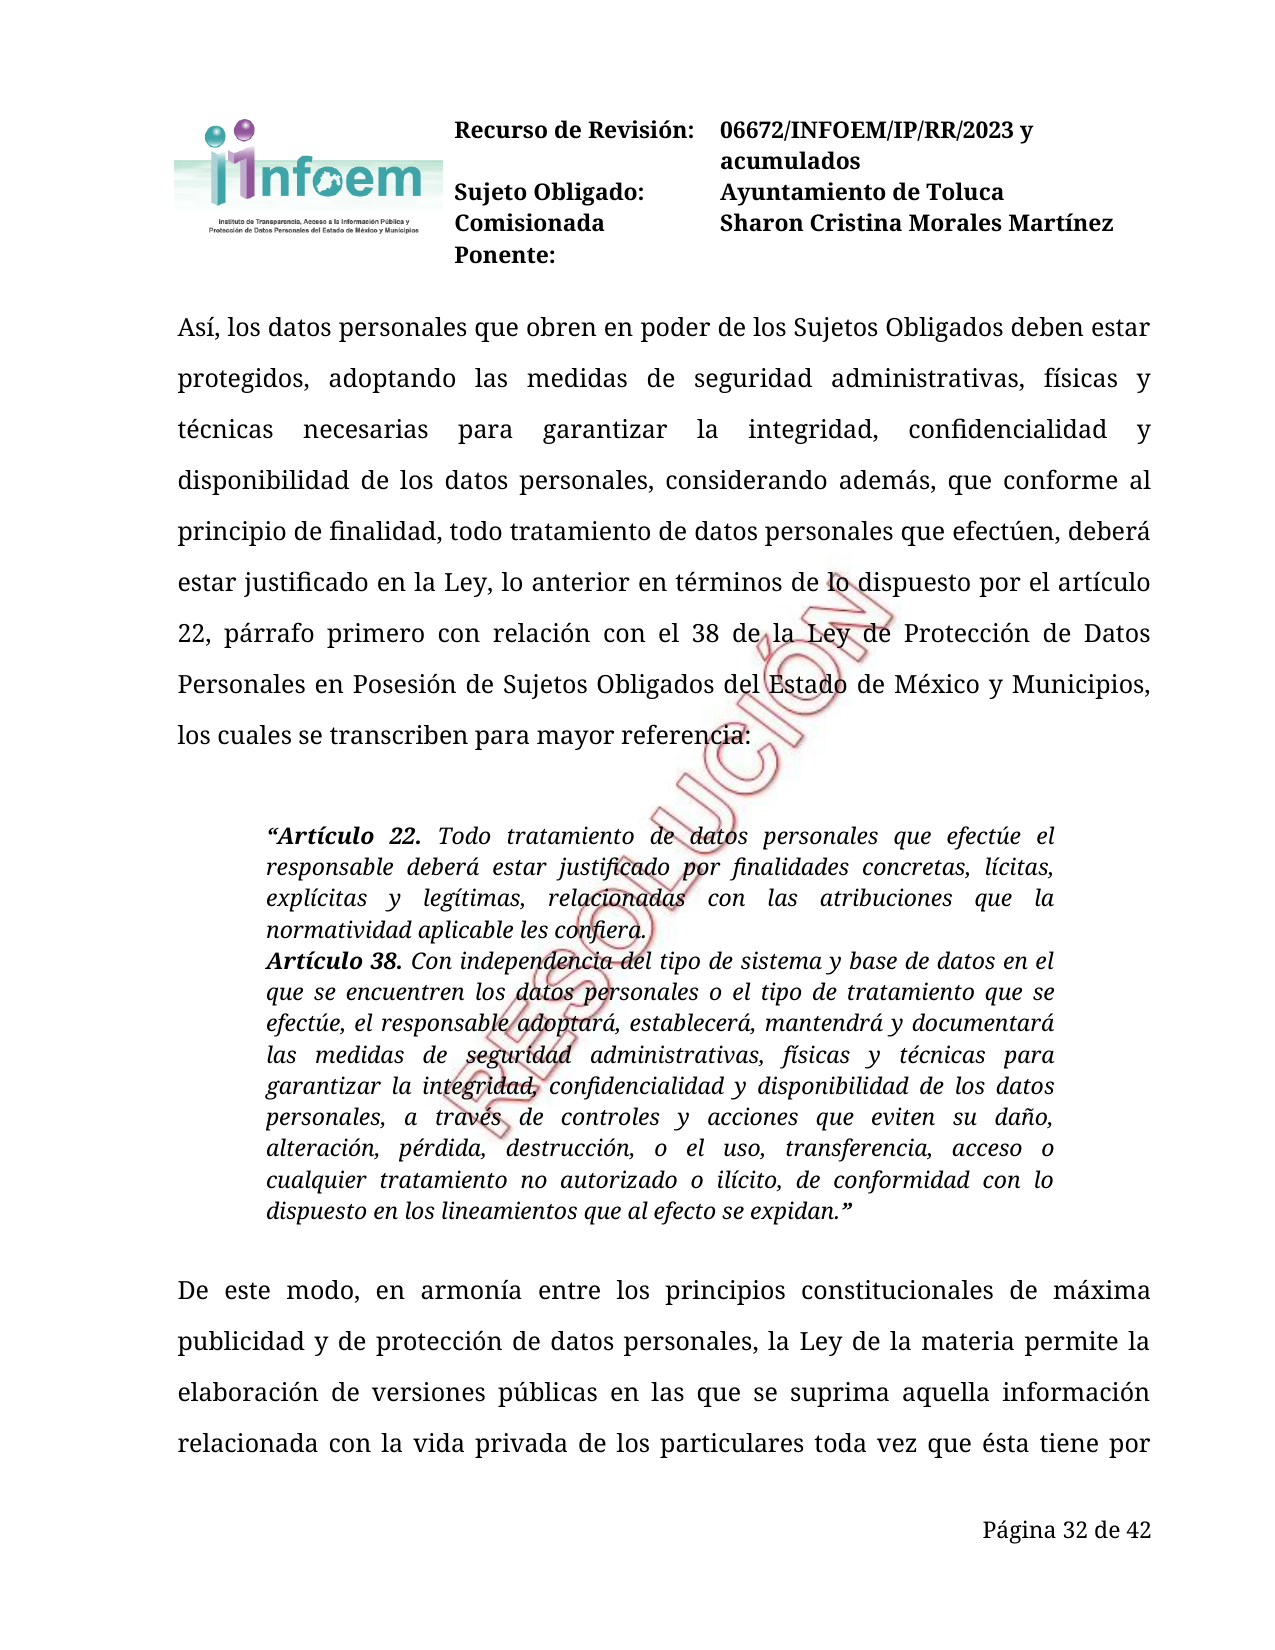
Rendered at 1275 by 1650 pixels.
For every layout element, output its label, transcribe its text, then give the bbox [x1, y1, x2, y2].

text Así, los datos personales que obren en poder de los Sujetos Obligados deben estar protegidos, adoptando las medidas de seguridad administrativas, físicas y técnicas necesarias para garantizar la integridad, confidencialidad y disponibilidad de los datos personales, considerando además, que conforme al principio de finalidad, todo tratamiento de datos personales que efectúen, deberá estar justificado en la Ley, lo anterior en términos de lo dispuesto por el artículo 22, párrafo primero con relación con el 38 de la Ley de Protección de Datos Personales en Posesión de Sujetos Obligados del Estado de México y Municipios, los cuales se transcriben para mayor referencia: [177, 309, 1152, 752]
picture [101, 113, 1227, 1650]
text Artículo 38. Con independencia del tipo de sistema y base de datos en el que se encuentren los datos personales o el tipo de tratamiento que se efectúe, el responsable adoptará, establecerá, mantendrá y documentará las medidas de seguridad administrativas, físicas y técnicas para garantizar la integridad, confidencialidad y disponibilidad de los datos personales, a través de controles y acciones que eviten su daño, alteración, pérdida, destrucción, o el uso, transferencia, acceso o cualquier tratamiento no autorizado o ilícito, de conformidad con lo dispuesto en los lineamientos que al efecto se expidan.” [266, 945, 1058, 1226]
text “Artículo 22. Todo tratamiento de datos personales que efectúe el responsable deberá estar justificado por finalidades concretas, lícitas, explícitas y legítimas, relacionadas con las atribuciones que la normatividad aplicable les confiera. [266, 820, 1058, 945]
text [177, 1273, 1152, 1460]
